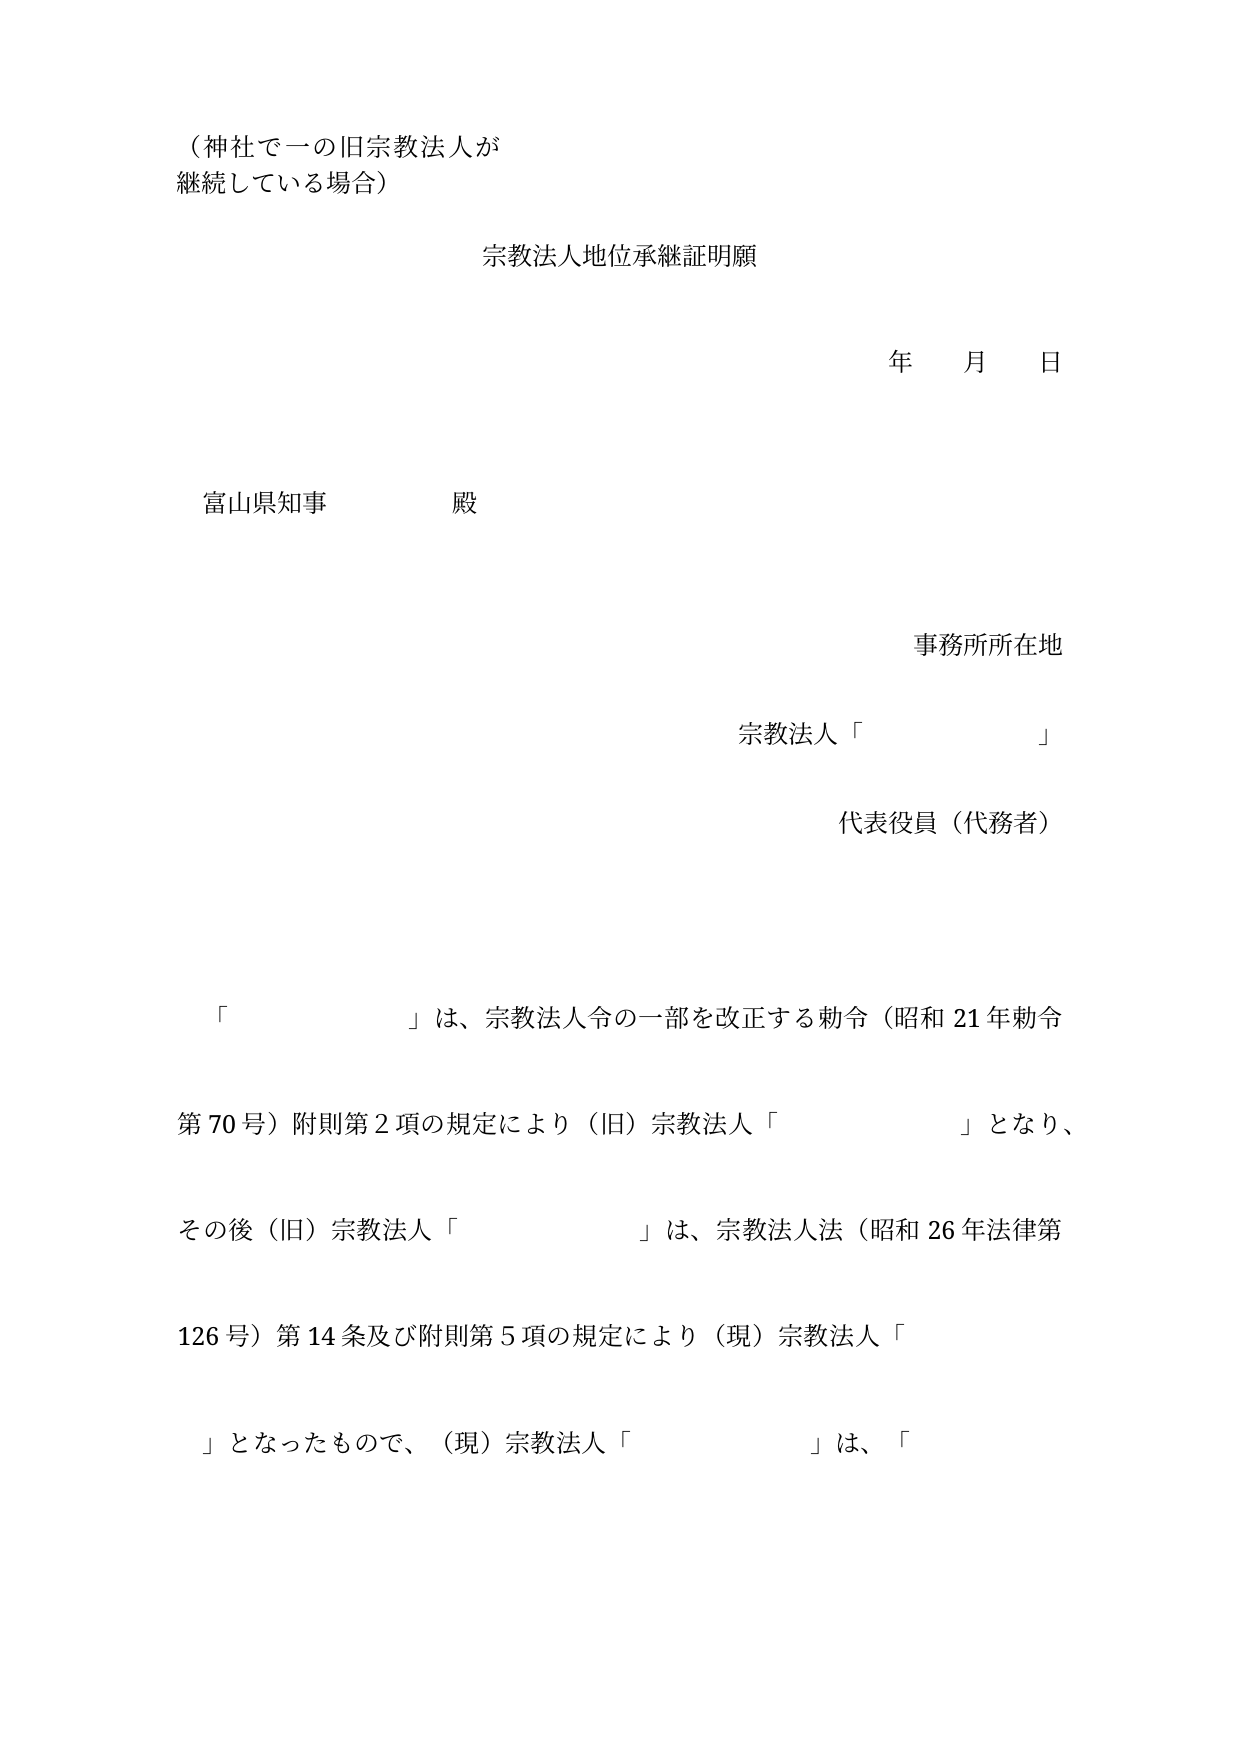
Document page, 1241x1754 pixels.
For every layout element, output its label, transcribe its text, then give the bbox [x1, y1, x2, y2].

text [177, 981, 1063, 1477]
text 宗教法人地位承継証明願 [177, 219, 1063, 290]
text 富山県知事 殿 [177, 467, 1063, 538]
text 代表役員（代務者） [177, 786, 1063, 857]
text 事務所所在地 [177, 608, 1063, 679]
text 宗教法人「 」 [177, 697, 1063, 768]
text 年 月 日 [177, 325, 1063, 396]
